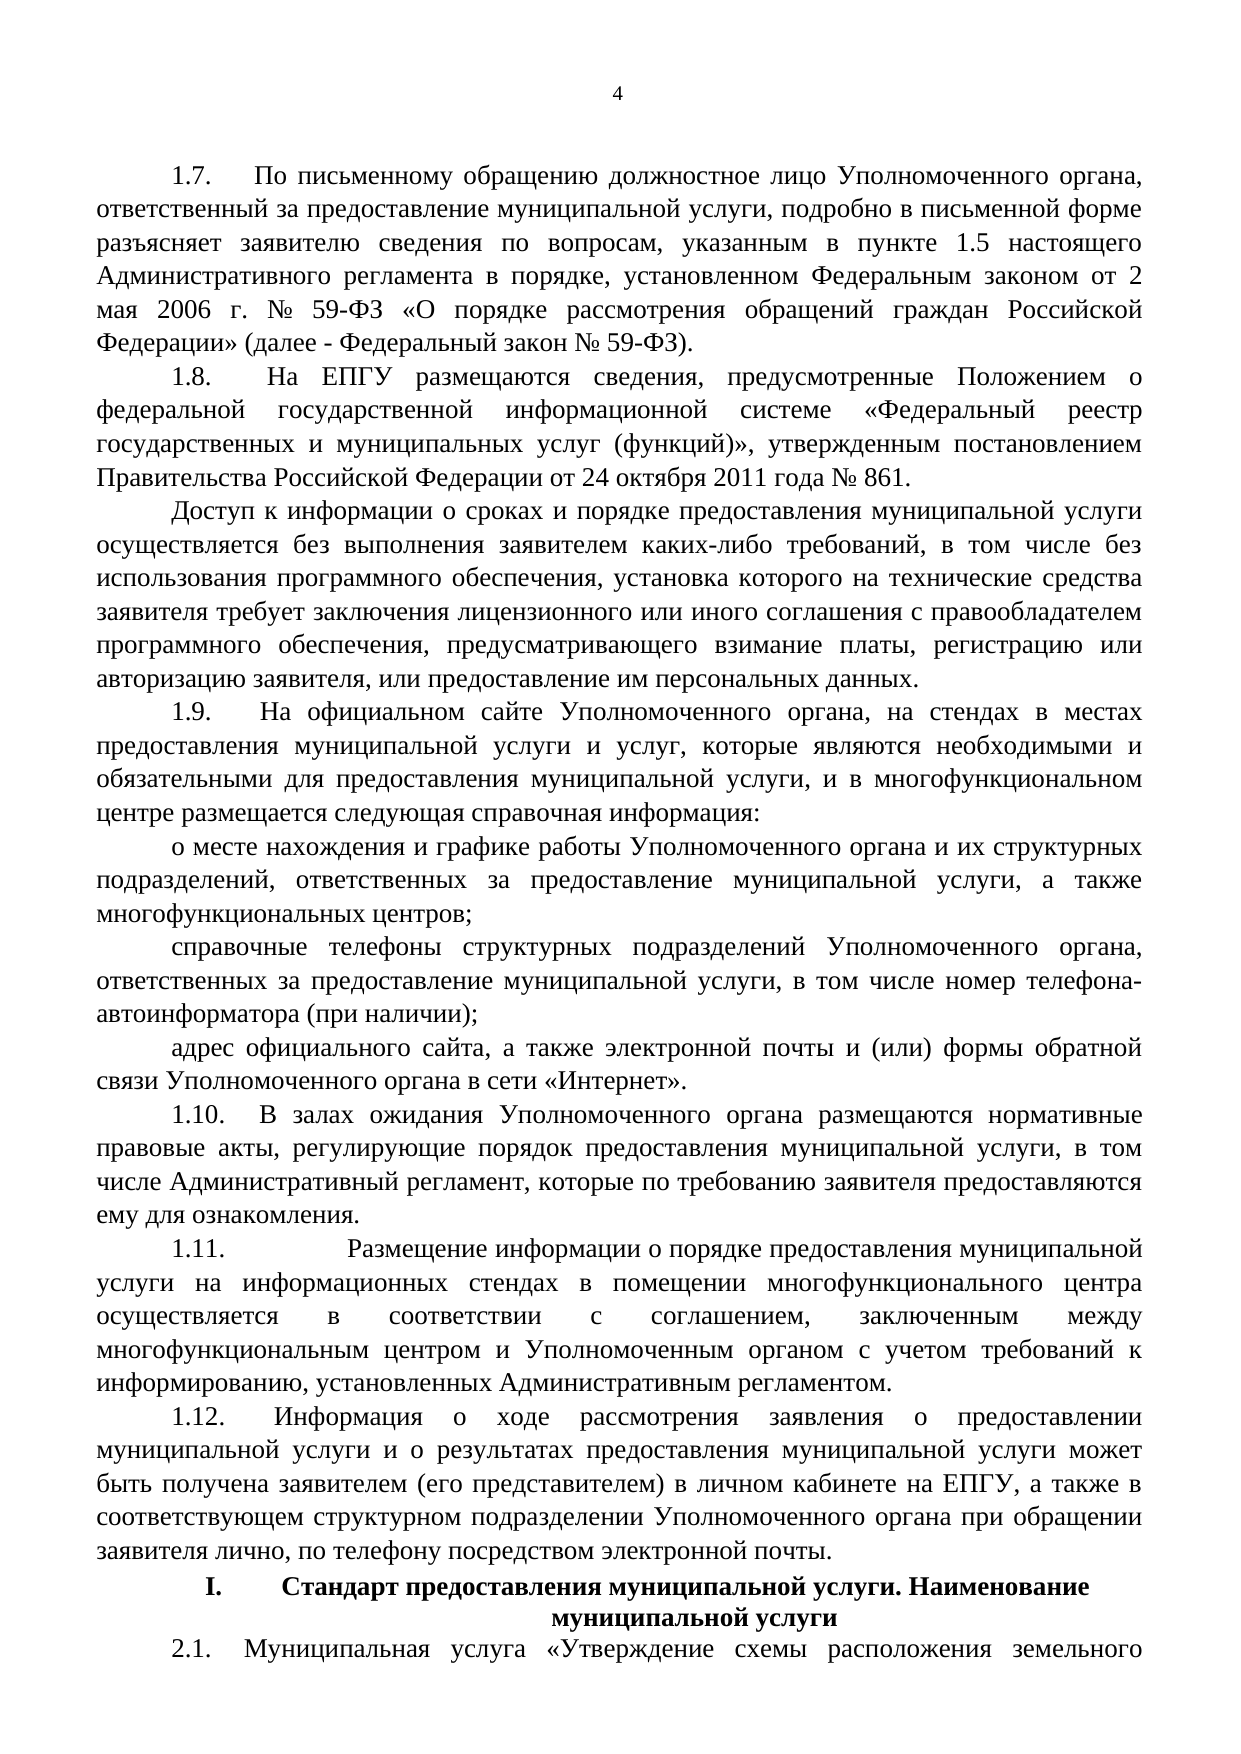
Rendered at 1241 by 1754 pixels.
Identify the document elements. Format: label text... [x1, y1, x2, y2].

text справочные телефоны структурных подразделений Уполномоченного органа, ответственных за предоставление муниципальной услуги, в том числе номер телефона-автоинформатора (при наличии); [96, 929, 1144, 1029]
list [96, 1632, 1144, 1664]
list На ЕПГУ размещаются сведения, предусмотренные Положением о федеральной государственной информационной системе «Федеральный реестр государственных и муниципальных услуг (функций)», утвержденным постановлением Правительства Российской Федерации от 24 октября 2011 года № 861. [96, 359, 1144, 493]
list По письменному обращению должностное лицо Уполномоченного органа, ответственный за предоставление муниципальной услуги, подробно в письменной форме разъясняет заявителю сведения по вопросам, указанным в пункте 1.5 настоящего Административного регламента в порядке, установленном Федеральным законом от 2 мая 2006 г. № 59-ФЗ «О порядке рассмотрения обращений граждан Российской Федерации» (далее - Федеральный закон № 59-ФЗ). [96, 157, 1144, 359]
list Размещение информации о порядке предоставления муниципальной услуги на информационных стендах в помещении многофункционального центра осуществляется в соответствии с соглашением, заключенным между многофункциональным центром и Уполномоченным органом с учетом требований к информированию, установленных Административным регламентом. [96, 1231, 1144, 1398]
list На официальном сайте Уполномоченного органа, на стендах в местах предоставления муниципальной услуги и услуг, которые являются необходимыми и обязательными для предоставления муниципальной услуги, и в многофункциональном центре размещается следующая справочная информация: [96, 694, 1144, 828]
text адрес официального сайта, а также электронной почты и (или) формы обратной связи Уполномоченного органа в сети «Интернет». [96, 1029, 1144, 1097]
list Информация о ходе рассмотрения заявления о предоставлении муниципальной услуги и о результатах предоставления муниципальной услуги может быть получена заявителем (его представителем) в личном кабинете на ЕПГУ, а также в соответствующем структурном подразделении Уполномоченного органа при обращении заявителя лично, по телефону посредством электронной почты. [96, 1398, 1144, 1566]
text Доступ к информации о сроках и порядке предоставления муниципальной услуги осуществляется без выполнения заявителем каких-либо требований, в том числе без использования программного обеспечения, установка которого на технические средства заявителя требует заключения лицензионного или иного соглашения с правообладателем программного обеспечения, предусматривающего взимание платы, регистрацию или авторизацию заявителя, или предоставление им персональных данных. [96, 493, 1144, 694]
text о месте нахождения и графике работы Уполномоченного органа и их структурных подразделений, ответственных за предоставление муниципальной услуги, а также многофункциональных центров; [96, 828, 1144, 929]
list В залах ожидания Уполномоченного органа размещаются нормативные правовые акты, регулирующие порядок предоставления муниципальной услуги, в том числе Административный регламент, которые по требованию заявителя предоставляются ему для ознакомления. [96, 1097, 1144, 1231]
list Стандарт предоставления муниципальной услуги. Наименование муниципальной услуги [149, 1570, 1146, 1632]
